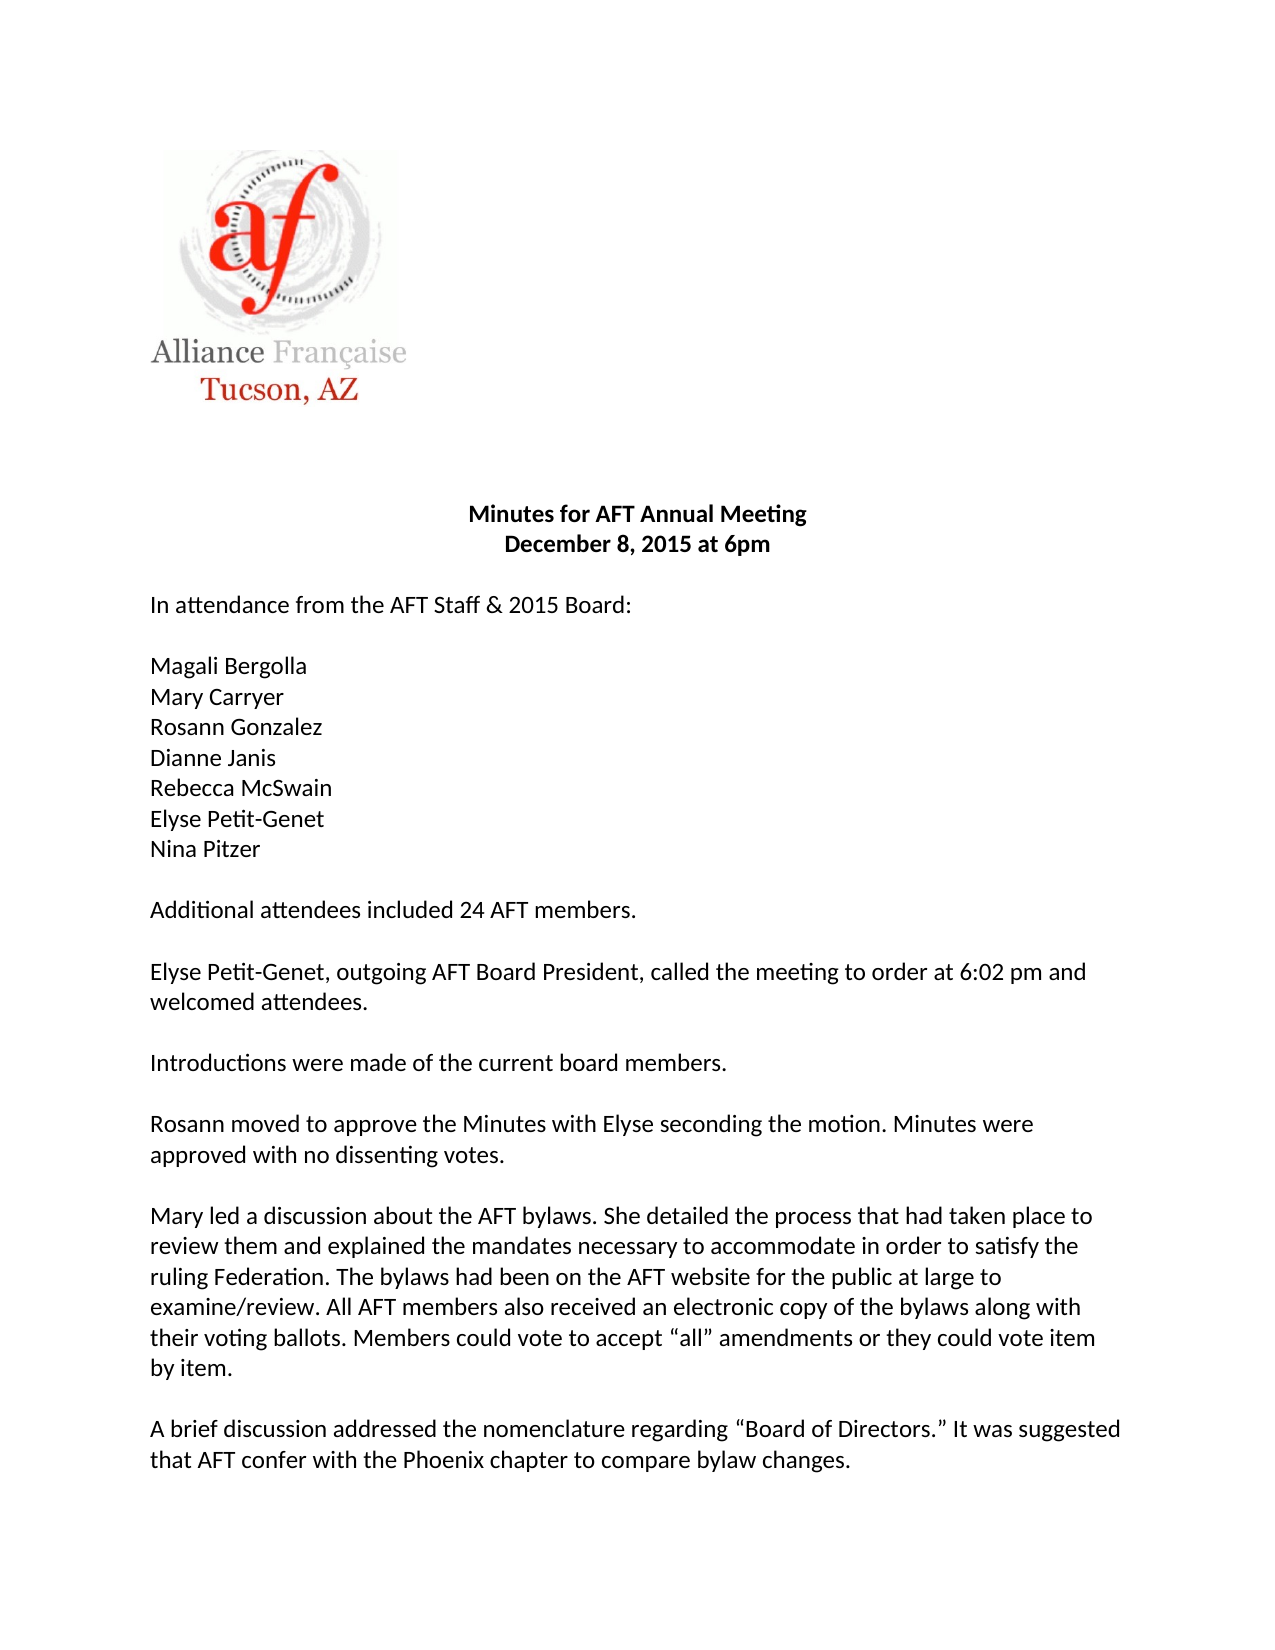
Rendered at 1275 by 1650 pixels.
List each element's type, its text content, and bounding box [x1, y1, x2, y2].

text Mary led a discussion about the AFT bylaws. She detailed the process that had taken place to review them and explained the mandates necessary to accommodate in order to satisfy the ruling Federation. The bylaws had been on the AFT website for the public at large to examine/review. All AFT members also received an electronic copy of the bylaws along with their voting ballots. Members could vote to accept “all” amendments or they could vote item by item. [150, 1200, 1125, 1383]
text Rosann moved to approve the Minutes with Elyse seconding the motion. Minutes were approved with no dissenting votes. [150, 1108, 1125, 1169]
text Nina Pitzer [150, 833, 1125, 864]
text Introductions were made of the current board members. [150, 1047, 1125, 1078]
text Dianne Janis [150, 742, 1125, 772]
text Additional attendees included 24 AFT members. [150, 894, 1125, 925]
text Mary Carryer [150, 681, 1125, 711]
text Magali Bergolla [150, 650, 1125, 681]
text A brief discussion addressed the nomenclature regarding “Board of Directors.” It was suggested that AFT confer with the Phoenix chapter to compare bylaw changes. [150, 1413, 1125, 1474]
text Rosann Gonzalez [150, 711, 1125, 742]
picture [150, 150, 407, 407]
text Minutes for AFT Annual Meeting [150, 498, 1125, 528]
text December 8, 2015 at 6pm [150, 528, 1125, 559]
text In attendance from the AFT Staff & 2015 Board: [150, 589, 1125, 620]
text Elyse Petit-Genet, outgoing AFT Board President, called the meeting to order at 6:02 pm and welcomed attendees. [150, 956, 1125, 1017]
text Elyse Petit-Genet [150, 803, 1125, 833]
text Rebecca McSwain [150, 772, 1125, 803]
